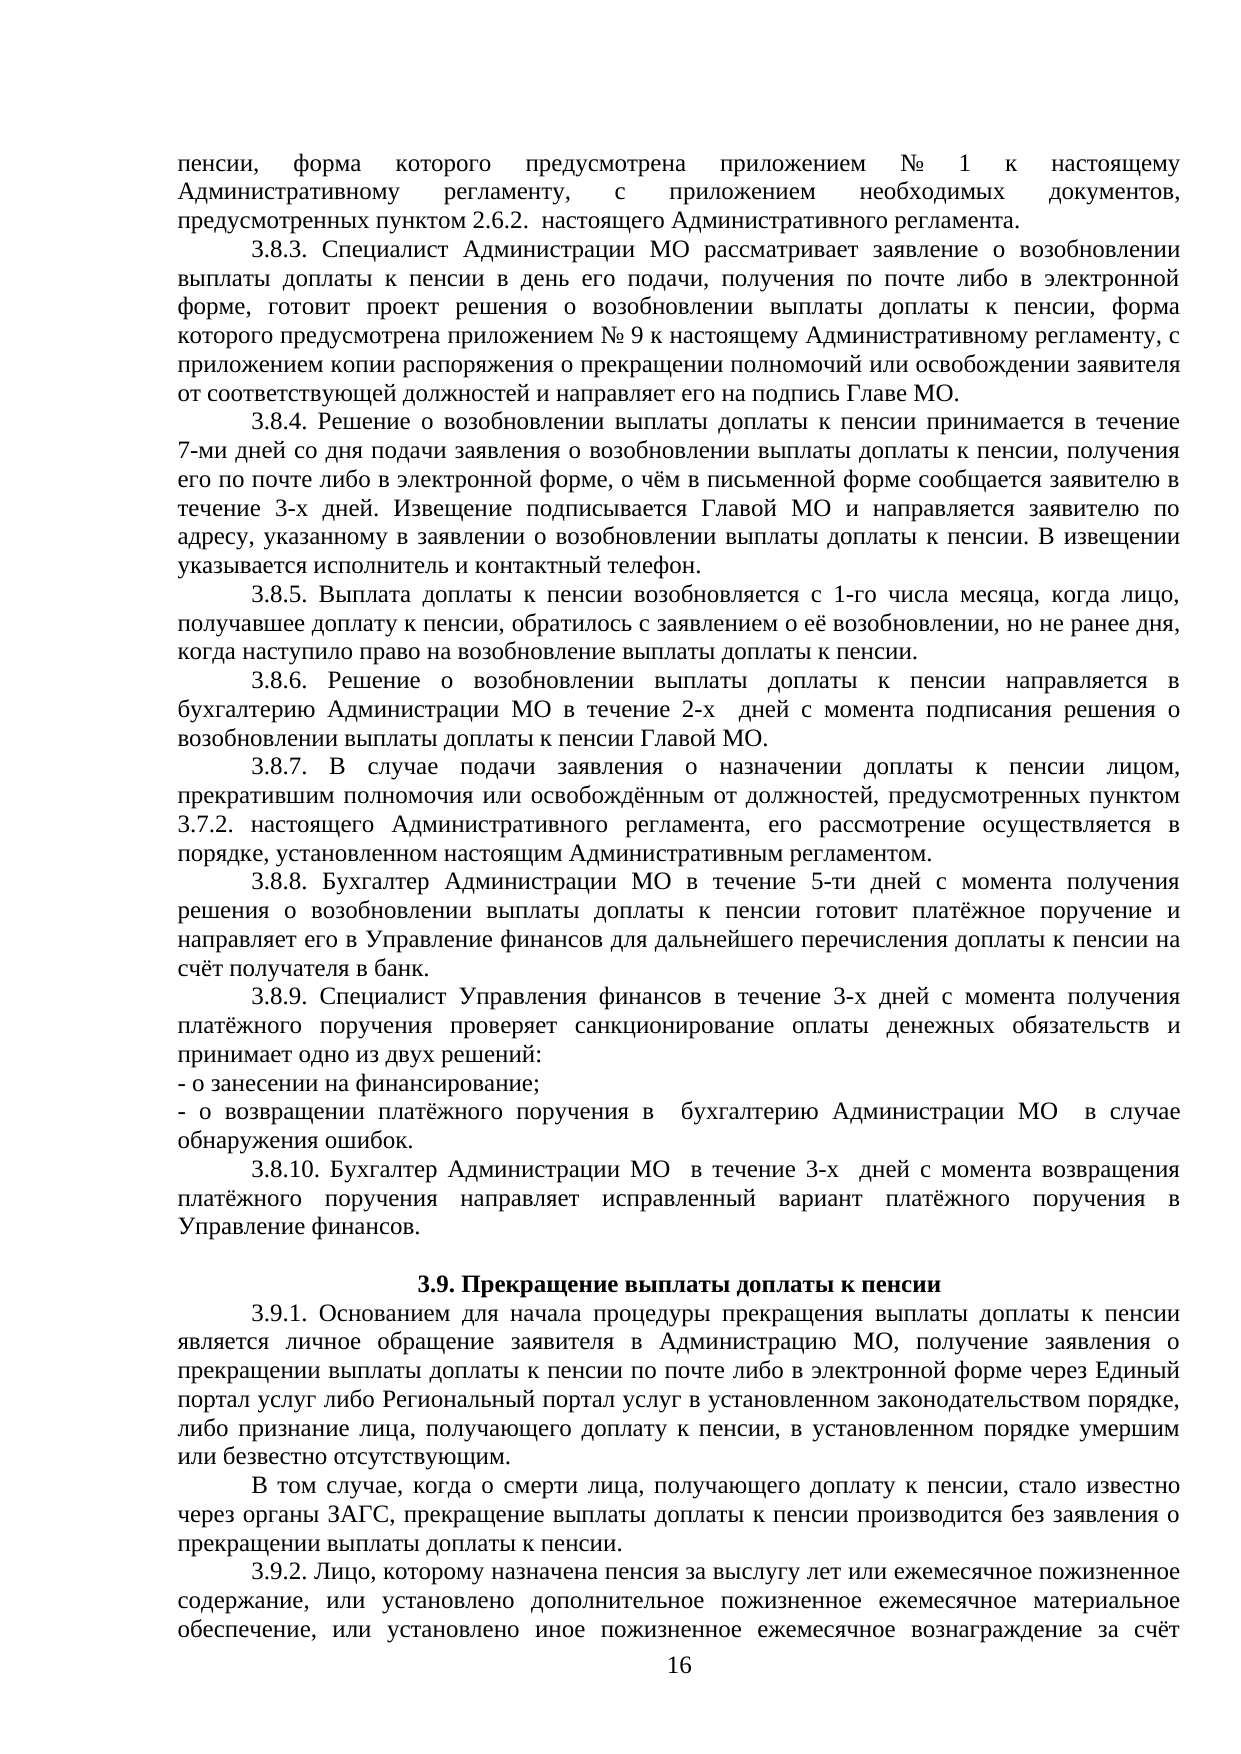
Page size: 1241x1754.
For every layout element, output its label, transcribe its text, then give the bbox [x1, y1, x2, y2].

text - о возвращении платёжного поручения в бухгалтерию Администрации МО в случае обнаружения ошибок. [177, 1096, 1181, 1154]
text 3.8.5. Выплата доплаты к пенсии возобновляется с 1-го числа месяца, когда лицо, получавшее доплату к пенсии, обратилось с заявлением о её возобновлении, но не ранее дня, когда наступило право на возобновление выплаты доплаты к пенсии. [177, 579, 1181, 665]
text 3.8.6. Решение о возобновлении выплаты доплаты к пенсии направляется в бухгалтерию Администрации МО в течение 2-х дней с момента подписания решения о возобновлении выплаты доплаты к пенсии Главой МО. [177, 665, 1181, 751]
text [177, 1556, 1181, 1643]
text В том случае, когда о смерти лица, получающего доплату к пенсии, стало известно через органы ЗАГС, прекращение выплаты доплаты к пенсии производится без заявления о прекращении выплаты доплаты к пенсии. [177, 1470, 1181, 1556]
text 3.9.1. Основанием для начала процедуры прекращения выплаты доплаты к пенсии является личное обращение заявителя в Администрацию МО, получение заявления о прекращении выплаты доплаты к пенсии по почте либо в электронной форме через Единый портал услуг либо Региональный портал услуг в установленном законодательством порядке, либо признание лица, получающего доплату к пенсии, в установленном порядке умершим или безвестно отсутствующим. [177, 1298, 1181, 1470]
text 3.8.9. Специалист Управления финансов в течение 3-х дней с момента получения платёжного поручения проверяет санкционирование оплаты денежных обязательств и принимает одно из двух решений: [177, 981, 1181, 1068]
text 3.8.10. Бухгалтер Администрации МО в течение 3-х дней с момента возвращения платёжного поручения направляет исправленный вариант платёжного поручения в Управление финансов. [177, 1154, 1181, 1240]
text 3.9. Прекращение выплаты доплаты к пенсии [177, 1269, 1181, 1298]
text 3.8.7. В случае подачи заявления о назначении доплаты к пенсии лицом, прекратившим полномочия или освобождённым от должностей, предусмотренных пунктом 3.7.2. настоящего Административного регламента, его рассмотрение осуществляется в порядке, установленном настоящим Административным регламентом. [177, 751, 1181, 866]
text 3.8.8. Бухгалтер Администрации МО в течение 5-ти дней с момента получения решения о возобновлении выплаты доплаты к пенсии готовит платёжное поручение и направляет его в Управление финансов для дальнейшего перечисления доплаты к пенсии на счёт получателя в банк. [177, 866, 1181, 981]
text 3.8.4. Решение о возобновлении выплаты доплаты к пенсии принимается в течение 7-ми дней со дня подачи заявления о возобновлении выплаты доплаты к пенсии, получения его по почте либо в электронной форме, о чём в письменной форме сообщается заявителю в течение 3-х дней. Извещение подписывается Главой МО и направляется заявителю по адресу, указанному в заявлении о возобновлении выплаты доплаты к пенсии. В извещении указывается исполнитель и контактный телефон. [177, 406, 1181, 579]
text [177, 148, 1181, 234]
text - о занесении на финансирование; [177, 1068, 1181, 1096]
text 3.8.3. Специалист Администрации МО рассматривает заявление о возобновлении выплаты доплаты к пенсии в день его подачи, получения по почте либо в электронной форме, готовит проект решения о возобновлении выплаты доплаты к пенсии, форма которого предусмотрена приложением № 9 к настоящему Административному регламенту, с приложением копии распоряжения о прекращении полномочий или освобождении заявителя от соответствующей должностей и направляет его на подпись Главе МО. [177, 234, 1181, 406]
